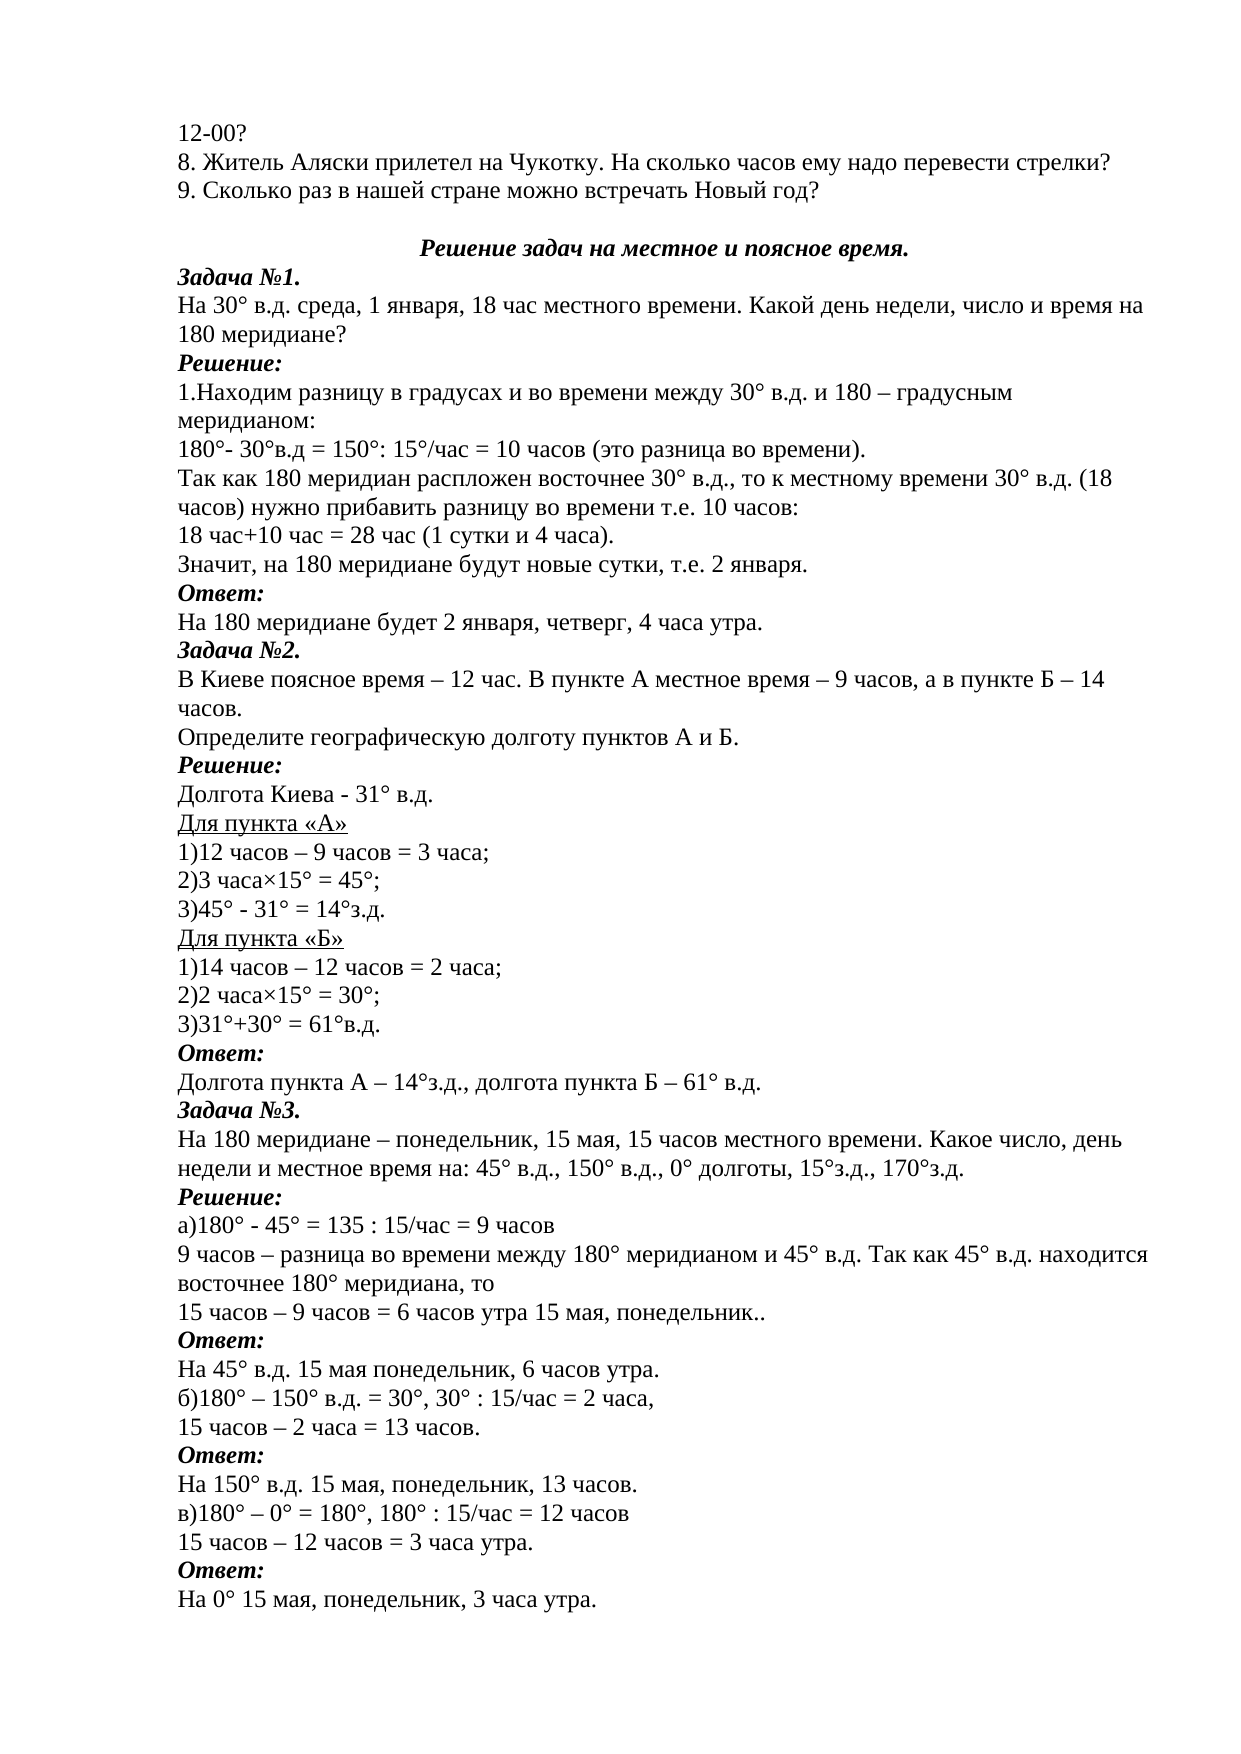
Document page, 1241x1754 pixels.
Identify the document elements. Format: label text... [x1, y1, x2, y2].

text Задача №2. [177, 636, 1152, 664]
text 180°- 30°в.д = 150°: 15°/час = 10 часов (это разница во времени). [177, 434, 1152, 463]
text 3)45° - 31° = 14°з.д. [177, 894, 1152, 923]
text Ответ: [177, 1038, 1152, 1067]
text 15 часов – 12 часов = 3 часа утра. [177, 1527, 1152, 1556]
text 1)12 часов – 9 часов = 3 часа; [177, 837, 1152, 866]
text 12-00? [177, 118, 1152, 147]
text Определите географическую долготу пунктов А и Б. [177, 722, 1152, 751]
text В Киеве поясное время – 12 час. В пункте А местное время – 9 часов, а в пункте Б – 14 часов. [177, 664, 1152, 722]
text На 180 меридиане будет 2 января, четверг, 4 часа утра. [177, 607, 1152, 636]
text Ответ: [177, 1326, 1152, 1354]
text 3)31°+30° = 61°в.д. [177, 1009, 1152, 1038]
text Долгота Киева - 31° в.д. [177, 779, 1152, 808]
text На 180 меридиане – понедельник, 15 мая, 15 часов местного времени. Какое число, день недели и местное время на: 45° в.д., 150° в.д., 0° долготы, 15°з.д., 170°з.д. [177, 1124, 1152, 1182]
text 2)3 часа×15° = 45°; [177, 866, 1152, 894]
text а)180° - 45° = 135 : 15/час = 9 часов [177, 1211, 1152, 1239]
text 18 час+10 час = 28 час (1 сутки и 4 часа). [177, 521, 1152, 549]
text На 0° 15 мая, понедельник, 3 часа утра. [177, 1584, 1152, 1613]
text Долгота пункта А – 14°з.д., долгота пункта Б – 61° в.д. [177, 1067, 1152, 1096]
text Решение: [177, 751, 1152, 779]
text На 150° в.д. 15 мая, понедельник, 13 часов. [177, 1469, 1152, 1498]
text 1.Находим разницу в градусах и во времени между 30° в.д. и 180 – градусным меридианом: [177, 377, 1152, 434]
text 1)14 часов – 12 часов = 2 часа; [177, 952, 1152, 981]
text 15 часов – 2 часа = 13 часов. [177, 1412, 1152, 1441]
text Решение задач на местное и поясное время. [177, 233, 1152, 262]
text Для пункта «А» [177, 808, 1152, 837]
text 9. Сколько раз в нашей стране можно встречать Новый год? [177, 176, 1152, 204]
text Значит, на 180 меридиане будут новые сутки, т.е. 2 января. [177, 549, 1152, 578]
text На 45° в.д. 15 мая понедельник, 6 часов утра. [177, 1354, 1152, 1383]
text Так как 180 меридиан распложен восточнее 30° в.д., то к местному времени 30° в.д. (18 часов) нужно прибавить разницу во времени т.е. 10 часов: [177, 463, 1152, 521]
text На 30° в.д. среда, 1 января, 18 час местного времени. Какой день недели, число и время на 180 меридиане? [177, 291, 1152, 348]
text Задача №1. [177, 262, 1152, 291]
text 8. Житель Аляски прилетел на Чукотку. На сколько часов ему надо перевести стрелки? [177, 147, 1152, 176]
text Решение: [177, 1182, 1152, 1211]
text Решение: [177, 348, 1152, 377]
text 9 часов – разница во времени между 180° меридианом и 45° в.д. Так как 45° в.д. находится восточнее 180° меридиана, то [177, 1239, 1152, 1297]
text б)180° – 150° в.д. = 30°, 30° : 15/час = 2 часа, [177, 1383, 1152, 1412]
text в)180° – 0° = 180°, 180° : 15/час = 12 часов [177, 1498, 1152, 1527]
text Ответ: [177, 578, 1152, 607]
text 2)2 часа×15° = 30°; [177, 981, 1152, 1009]
text Ответ: [177, 1556, 1152, 1584]
text Для пункта «Б» [177, 923, 1152, 952]
text Задача №3. [177, 1096, 1152, 1124]
text 15 часов – 9 часов = 6 часов утра 15 мая, понедельник.. [177, 1297, 1152, 1326]
text Ответ: [177, 1441, 1152, 1469]
